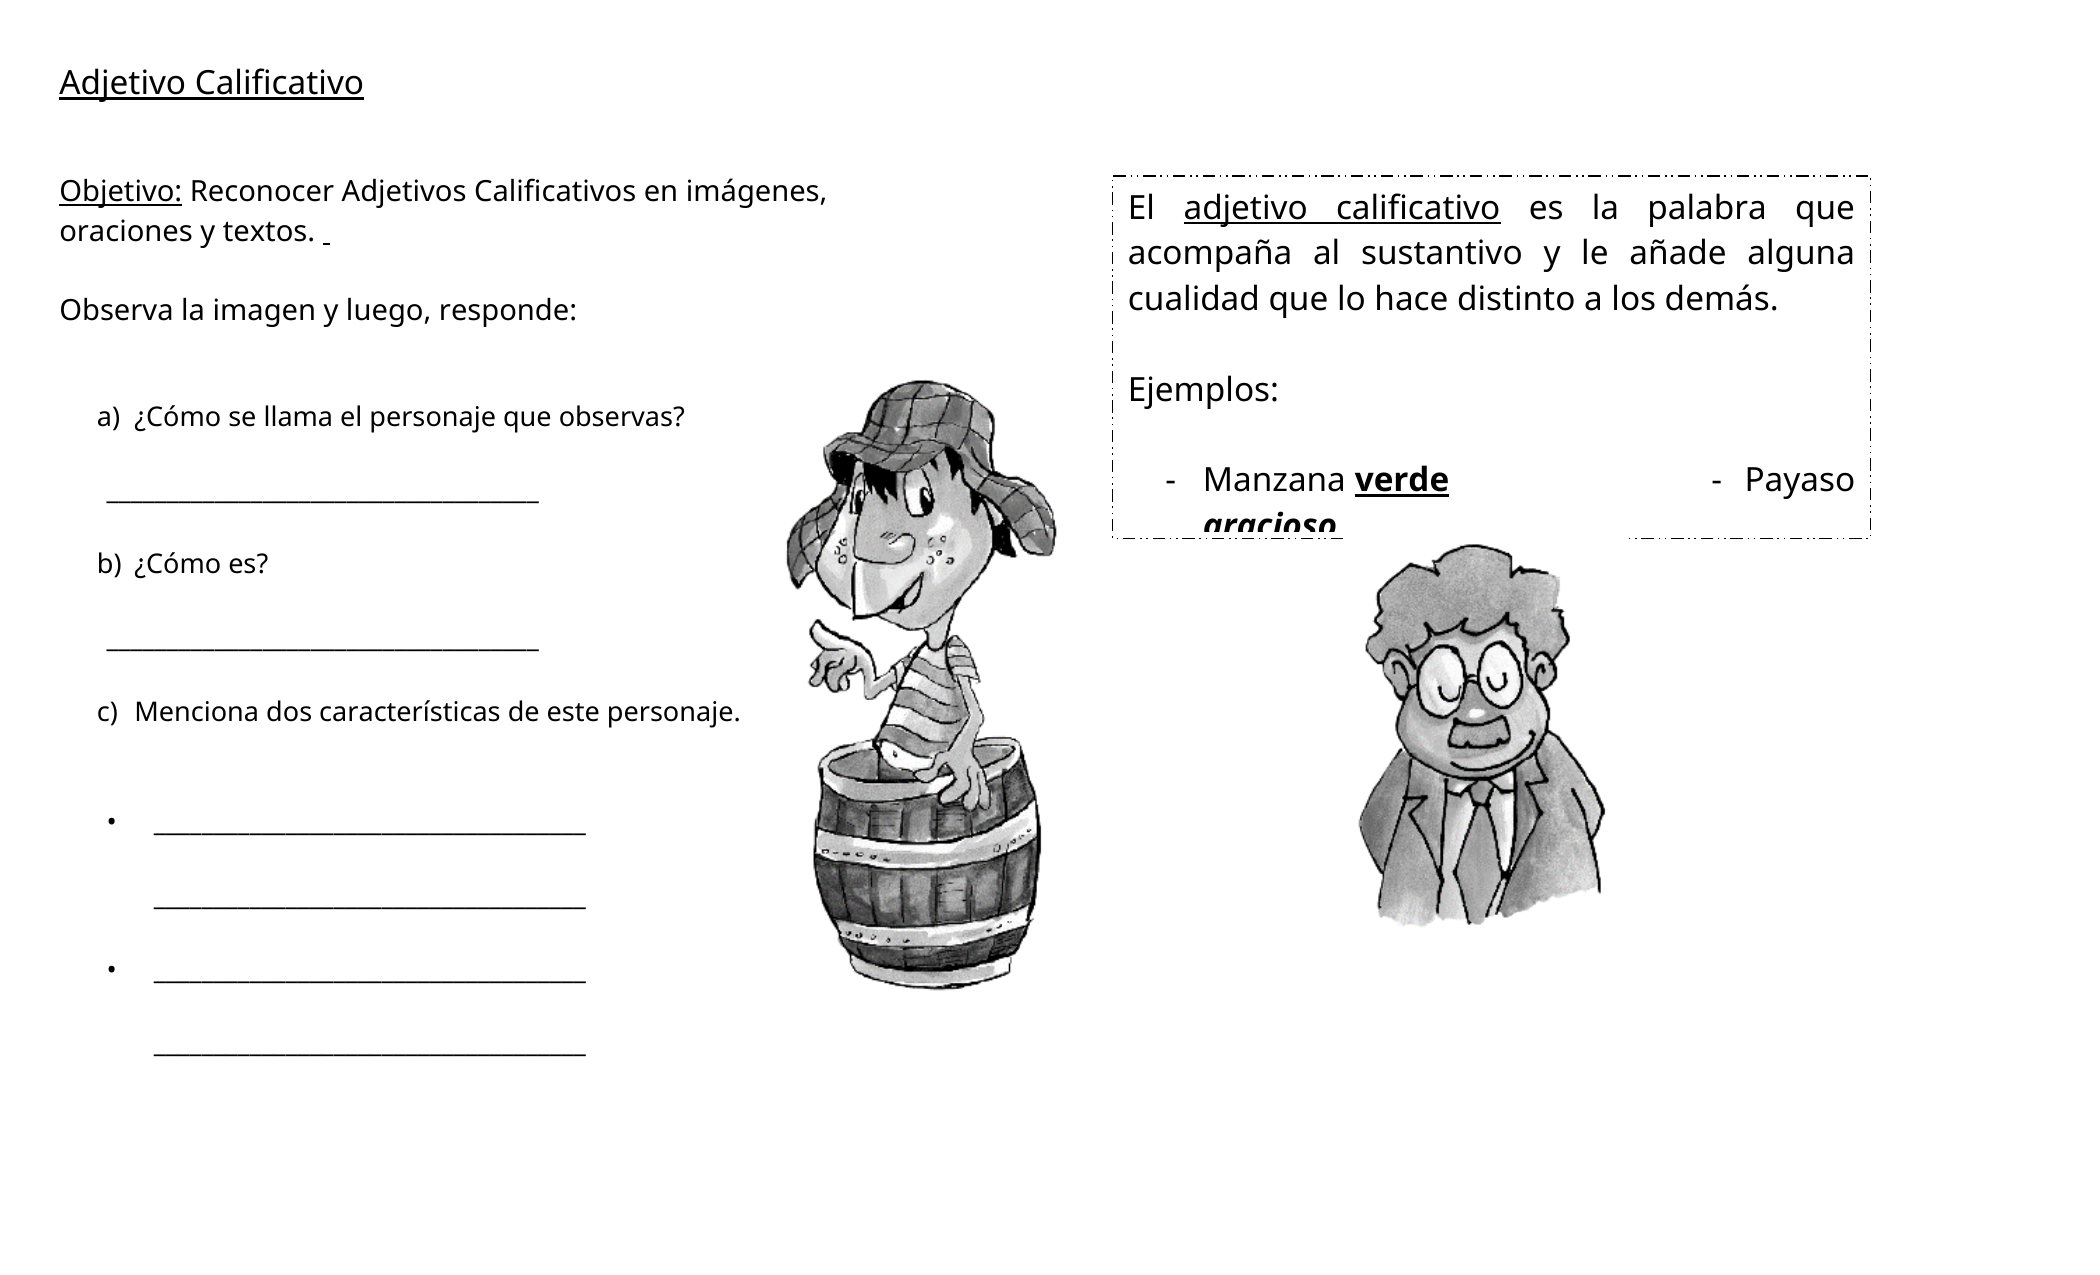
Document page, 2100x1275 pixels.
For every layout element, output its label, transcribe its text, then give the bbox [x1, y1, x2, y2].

text Adjetivo Calificativo [59, 59, 954, 104]
text ____________________________________ [59, 618, 765, 655]
picture [765, 365, 1062, 1002]
picture [1343, 532, 1629, 929]
text Objetivo: Reconocer Adjetivos Calificativos en imágenes, oraciones y textos. [59, 170, 954, 249]
list ¿Cómo es? [97, 544, 765, 581]
text ____________________________________ [59, 471, 765, 508]
text ____________________________________ [59, 876, 765, 913]
text • ____________________________________ [59, 950, 765, 987]
text ____________________________________ [59, 1024, 954, 1061]
list Menciona dos características de este personaje. [97, 692, 765, 729]
list ¿Cómo se llama el personaje que observas? [97, 397, 765, 434]
text Observa la imagen y luego, responde: [59, 289, 954, 329]
text • ____________________________________ [59, 803, 765, 839]
